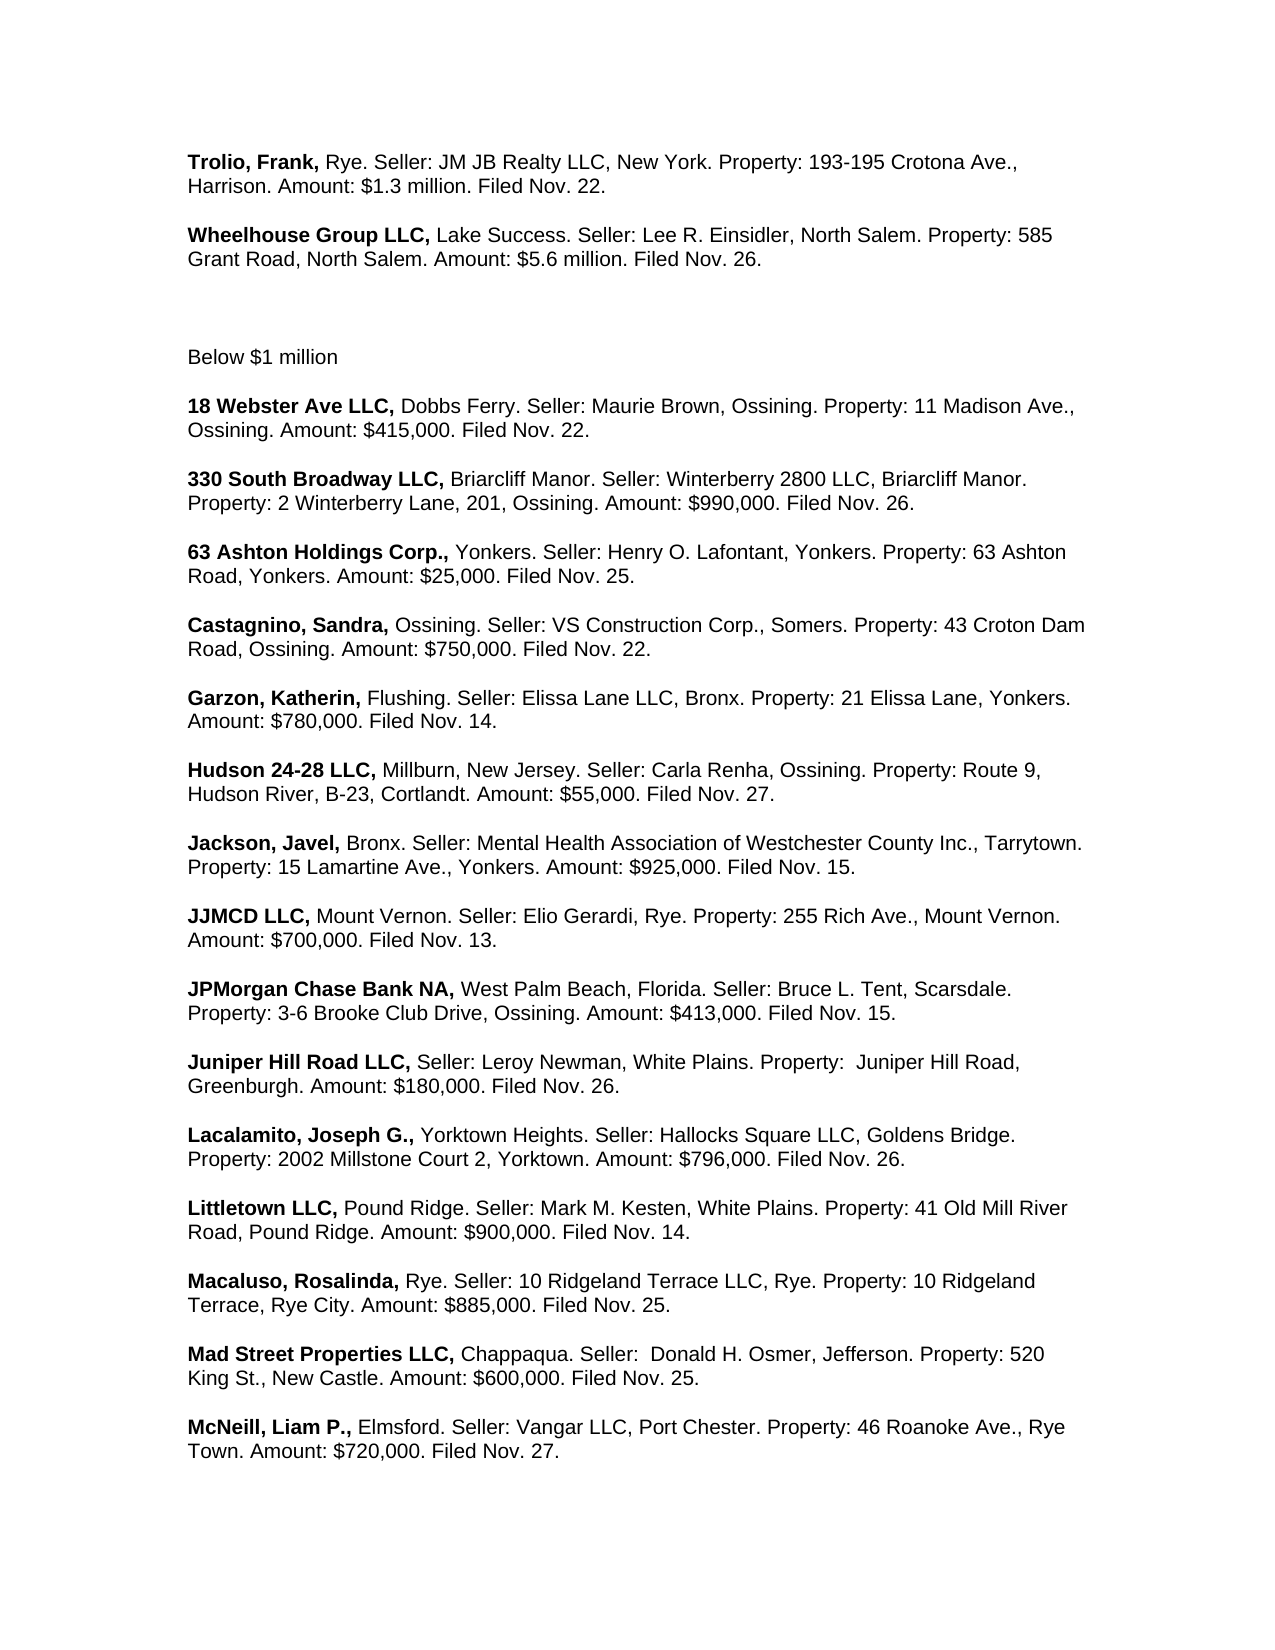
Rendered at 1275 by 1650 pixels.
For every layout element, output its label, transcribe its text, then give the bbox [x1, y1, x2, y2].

text Mad Street Properties LLC, Chappaqua. Seller: Donald H. Osmer, Jefferson. Property: 520 King St., New Castle. Amount: $600,000. Filed Nov. 25. [187, 1342, 1087, 1389]
text Macaluso, Rosalinda, Rye. Seller: 10 Ridgeland Terrace LLC, Rye. Property: 10 Ridgeland Terrace, Rye City. Amount: $885,000. Filed Nov. 25. [187, 1269, 1087, 1317]
text Littletown LLC, Pound Ridge. Seller: Mark M. Kesten, White Plains. Property: 41 Old Mill River Road, Pound Ridge. Amount: $900,000. Filed Nov. 14. [187, 1196, 1087, 1244]
text Jackson, Javel, Bronx. Seller: Mental Health Association of Westchester County Inc., Tarrytown. Property: 15 Lamartine Ave., Yonkers. Amount: $925,000. Filed Nov. 15. [187, 831, 1087, 879]
text JPMorgan Chase Bank NA, West Palm Beach, Florida. Seller: Bruce L. Tent, Scarsdale. Property: 3-6 Brooke Club Drive, Ossining. Amount: $413,000. Filed Nov. 15. [187, 977, 1087, 1025]
text Lacalamito, Joseph G., Yorktown Heights. Seller: Hallocks Square LLC, Goldens Bridge. Property: 2002 Millstone Court 2, Yorktown. Amount: $796,000. Filed Nov. 26. [187, 1123, 1087, 1171]
text Below $1 million [187, 345, 1087, 369]
text 63 Ashton Holdings Corp., Yonkers. Seller: Henry O. Lafontant, Yonkers. Property: 63 Ashton Road, Yonkers. Amount: $25,000. Filed Nov. 25. [187, 539, 1087, 587]
text 18 Webster Ave LLC, Dobbs Ferry. Seller: Maurie Brown, Ossining. Property: 11 Madison Ave., Ossining. Amount: $415,000. Filed Nov. 22. [187, 394, 1087, 442]
text Wheelhouse Group LLC, Lake Success. Seller: Lee R. Einsidler, North Salem. Property: 585 Grant Road, North Salem. Amount: $5.6 million. Filed Nov. 26. [187, 223, 1087, 271]
text Juniper Hill Road LLC, Seller: Leroy Newman, White Plains. Property: Juniper Hill Road, Greenburgh. Amount: $180,000. Filed Nov. 26. [187, 1050, 1087, 1098]
text JJMCD LLC, Mount Vernon. Seller: Elio Gerardi, Rye. Property: 255 Rich Ave., Mount Vernon. Amount: $700,000. Filed Nov. 13. [187, 904, 1087, 952]
text Garzon, Katherin, Flushing. Seller: Elissa Lane LLC, Bronx. Property: 21 Elissa Lane, Yonkers. Amount: $780,000. Filed Nov. 14. [187, 685, 1087, 733]
text Castagnino, Sandra, Ossining. Seller: VS Construction Corp., Somers. Property: 43 Croton Dam Road, Ossining. Amount: $750,000. Filed Nov. 22. [187, 612, 1087, 660]
text Hudson 24-28 LLC, Millburn, New Jersey. Seller: Carla Renha, Ossining. Property: Route 9, Hudson River, B-23, Cortlandt. Amount: $55,000. Filed Nov. 27. [187, 758, 1087, 806]
text 330 South Broadway LLC, Briarcliff Manor. Seller: Winterberry 2800 LLC, Briarcliff Manor. Property: 2 Winterberry Lane, 201, Ossining. Amount: $990,000. Filed Nov. 26. [187, 467, 1087, 514]
text McNeill, Liam P., Elmsford. Seller: Vangar LLC, Port Chester. Property: 46 Roanoke Ave., Rye Town. Amount: $720,000. Filed Nov. 27. [187, 1414, 1087, 1462]
text Trolio, Frank, Rye. Seller: JM JB Realty LLC, New York. Property: 193-195 Crotona Ave., Harrison. Amount: $1.3 million. Filed Nov. 22. [187, 150, 1087, 198]
